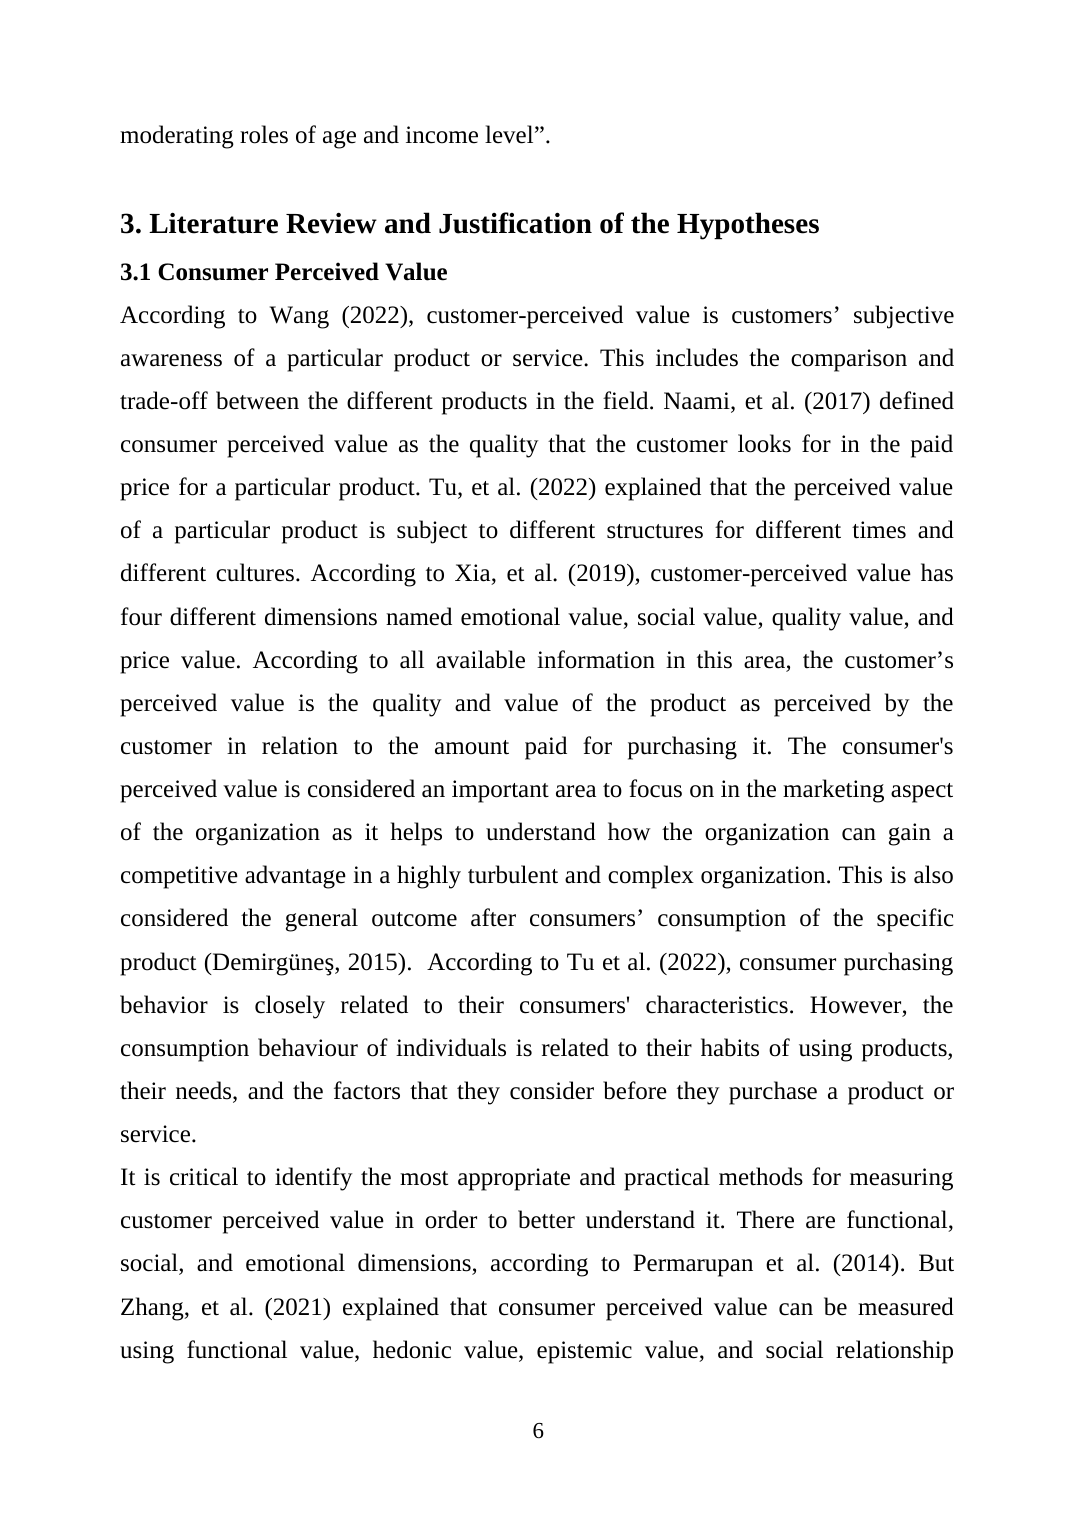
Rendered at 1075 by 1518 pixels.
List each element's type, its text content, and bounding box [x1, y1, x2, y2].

text According to Wang (2022), customer-perceived value is customers’ subjective awareness of a particular product or service. This includes the comparison and trade-off between the different products in the field. Naami, et al. (2017) defined consumer perceived value as the quality that the customer looks for in the paid price for a particular product. Tu, et al. (2022) explained that the perceived value of a particular product is subject to different structures for different times and different cultures. According to Xia, et al. (2019), customer-perceived value has four different dimensions named emotional value, social value, quality value, and price value. According to all available information in this area, the customer’s perceived value is the quality and value of the product as perceived by the customer in relation to the amount paid for purchasing it. The consumer's perceived value is considered an important area to focus on in the marketing aspect of the organization as it helps to understand how the organization can gain a competitive advantage in a highly turbulent and complex organization. This is also considered the general outcome after consumers’ consumption of the specific product (Demirgüneş, 2015). According to Tu et al. (2022), consumer purchasing behavior is closely related to their consumers' characteristics. However, the consumption behaviour of individuals is related to their habits of using products, their needs, and the factors that they consider before they purchase a product or service. [120, 300, 955, 1148]
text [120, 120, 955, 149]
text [120, 1162, 955, 1363]
text 3.1 Consumer Perceived Value [120, 257, 955, 285]
text 3. Literature Review and Justification of the Hypotheses [120, 206, 955, 240]
